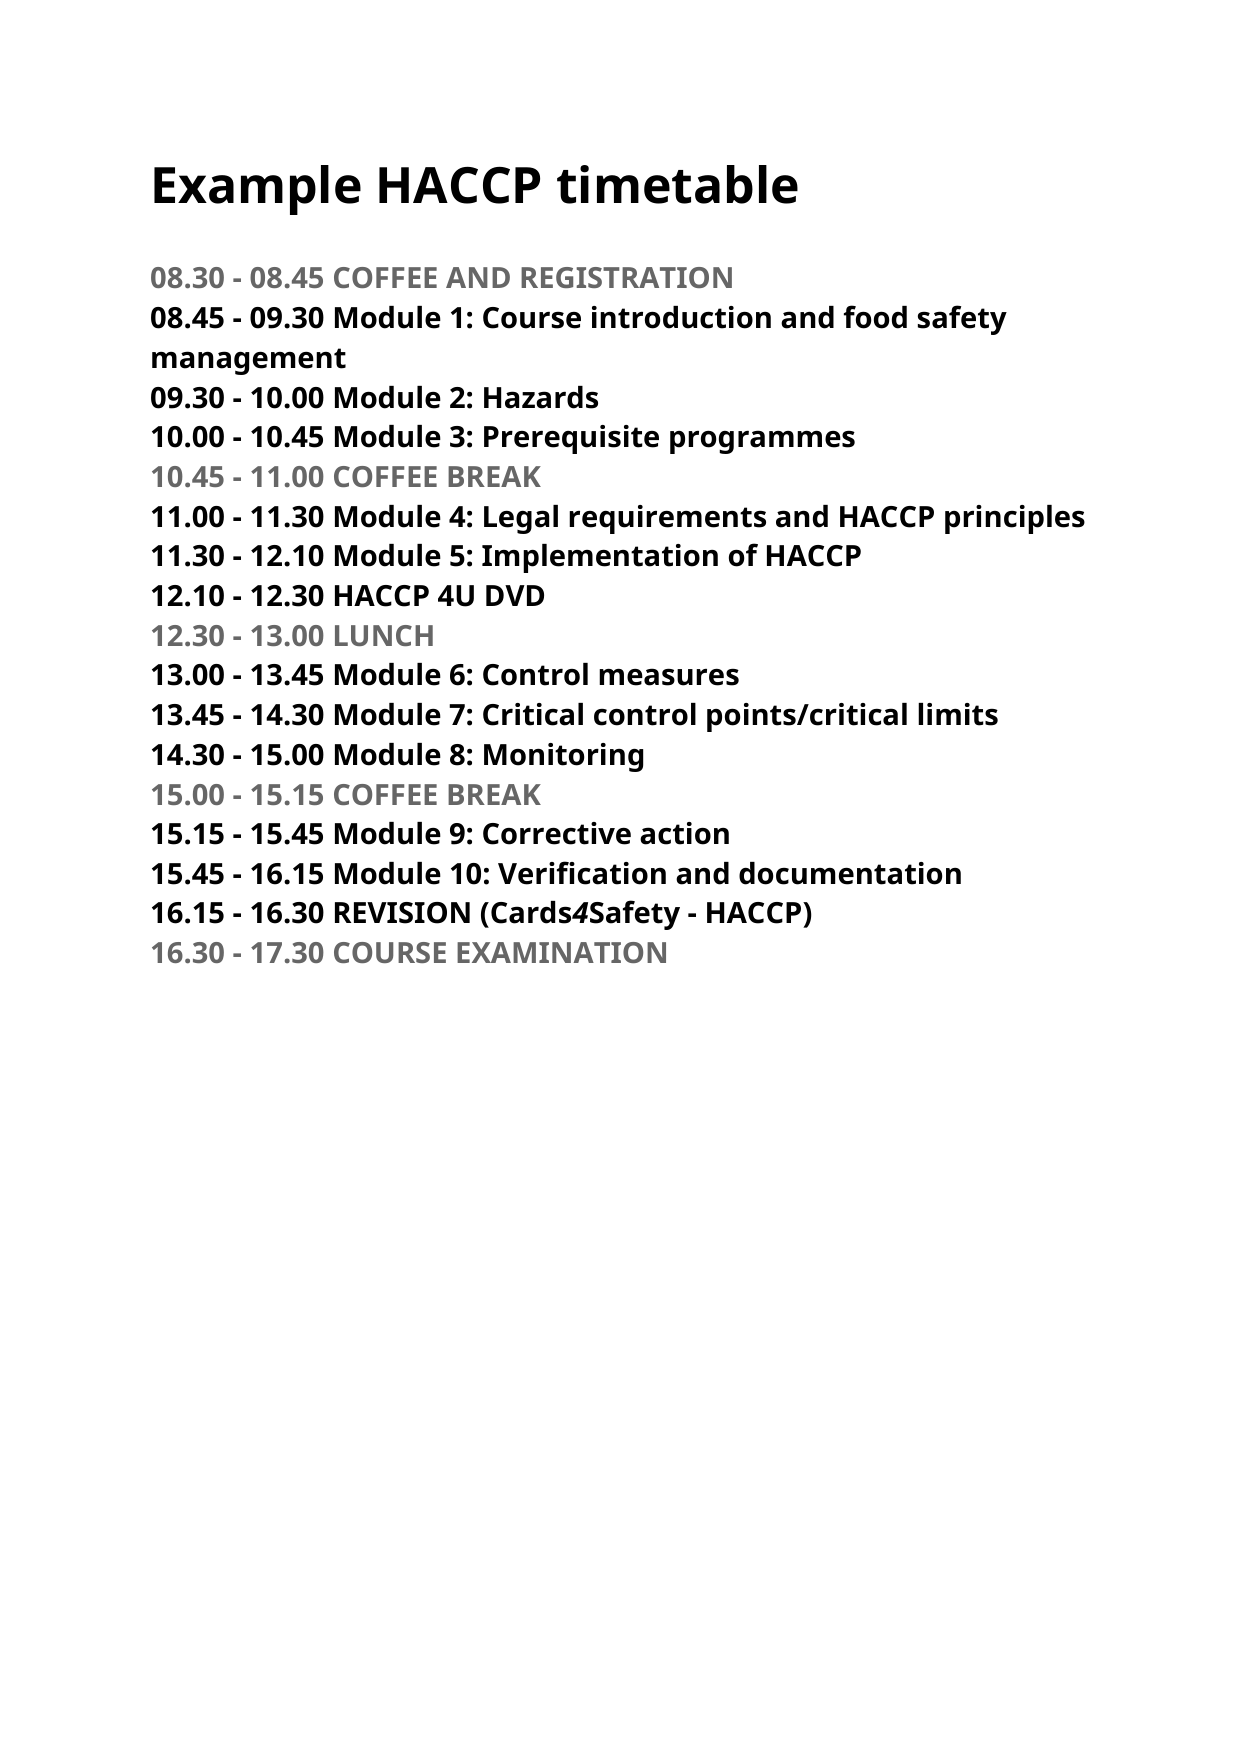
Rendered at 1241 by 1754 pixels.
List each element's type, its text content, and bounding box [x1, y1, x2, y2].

text 12.30 - 13.00 LUNCH [150, 615, 1090, 655]
text 10.45 - 11.00 COFFEE BREAK [150, 456, 1090, 496]
text 10.00 - 10.45 Module 3: Prerequisite programmes [150, 417, 1090, 456]
text 11.00 - 11.30 Module 4: Legal requirements and HACCP principles [150, 496, 1090, 536]
text 16.15 - 16.30 REVISION (Cards4Safety - HACCP) [150, 893, 1090, 932]
text management [150, 337, 1090, 377]
text 16.30 - 17.30 COURSE EXAMINATION [150, 932, 1090, 972]
text 11.30 - 12.10 Module 5: Implementation of HACCP [150, 536, 1090, 575]
text 13.45 - 14.30 Module 7: Critical control points/critical limits [150, 694, 1090, 734]
text 14.30 - 15.00 Module 8: Monitoring [150, 734, 1090, 774]
text 08.45 - 09.30 Module 1: Course introduction and food safety [150, 297, 1090, 337]
text 15.00 - 15.15 COFFEE BREAK [150, 774, 1090, 813]
text 13.00 - 13.45 Module 6: Control measures [150, 655, 1090, 694]
text 09.30 - 10.00 Module 2: Hazards [150, 377, 1090, 417]
text 15.15 - 15.45 Module 9: Corrective action [150, 813, 1090, 853]
text 15.45 - 16.15 Module 10: Verification and documentation [150, 853, 1090, 893]
text Example HACCP timetable [150, 150, 1090, 218]
text 12.10 - 12.30 HACCP 4U DVD [150, 575, 1090, 615]
text 08.30 - 08.45 COFFEE AND REGISTRATION [150, 258, 1090, 297]
